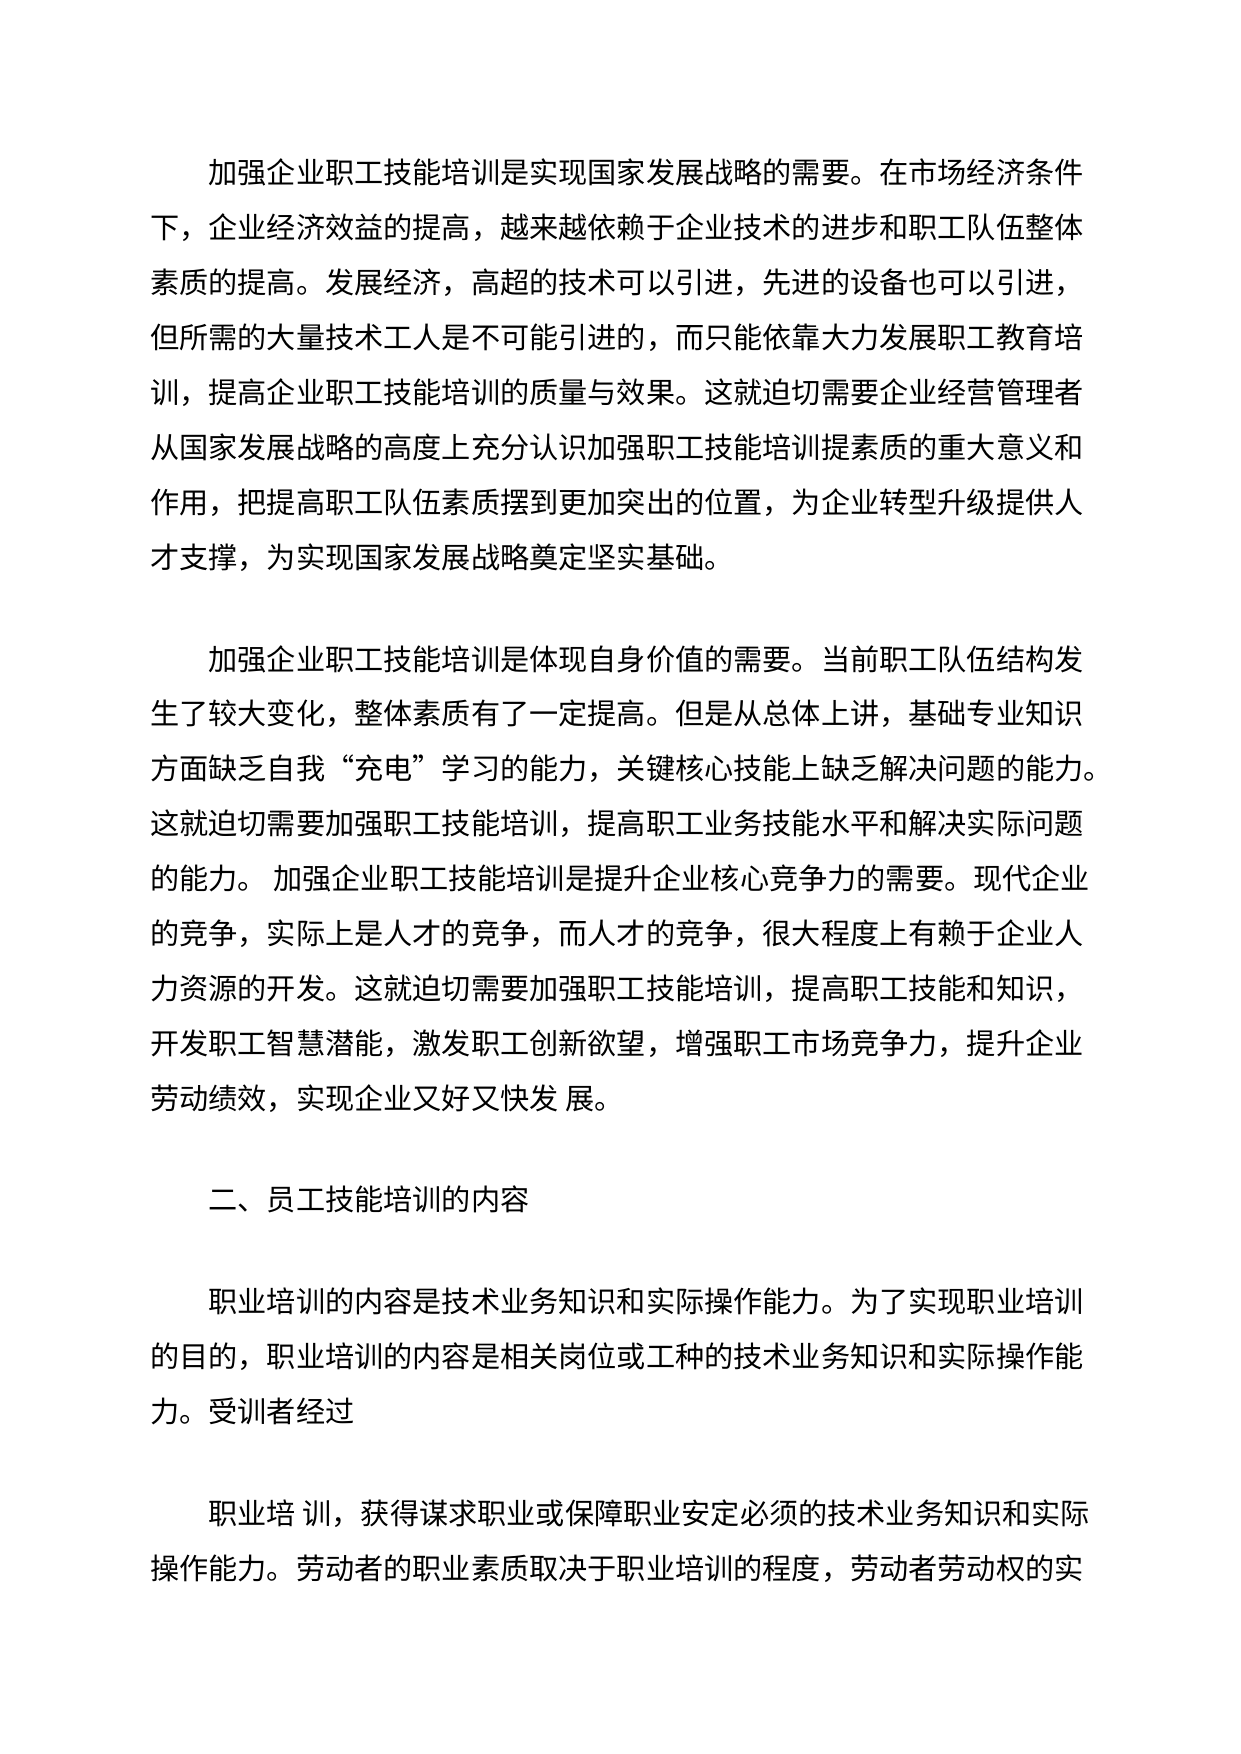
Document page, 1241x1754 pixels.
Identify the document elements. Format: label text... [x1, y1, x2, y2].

text 二、员工技能培训的内容 [150, 1177, 1090, 1219]
text 职业培训的内容是技术业务知识和实际操作能力。为了实现职业培训的目的，职业培训的内容是相关岗位或工种的技术业务知识和实际操作能力。受训者经过 [150, 1279, 1090, 1431]
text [150, 1490, 1090, 1587]
text 加强企业职工技能培训是实现国家发展战略的需要。在市场经济条件下，企业经济效益的提高，越来越依赖于企业技术的进步和职工队伍整体素质的提高。发展经济，高超的技术可以引进，先进的设备也可以引进，但所需的大量技术工人是不可能引进的，而只能依靠大力发展职工教育培训，提高企业职工技能培训的质量与效果。这就迫切需要企业经营管理者从国家发展战略的高度上充分认识加强职工技能培训提素质的重大意义和作用，把提高职工队伍素质摆到更加突出的位置，为企业转型升级提供人才支撑，为实现国家发展战略奠定坚实基础。 [150, 150, 1090, 577]
text 加强企业职工技能培训是体现自身价值的需要。当前职工队伍结构发生了较大变化，整体素质有了一定提高。但是从总体上讲，基础专业知识方面缺乏自我“充电”学习的能力，关键核心技能上缺乏解决问题的能力。这就迫切需要加强职工技能培训，提高职工业务技能水平和解决实际问题的能力。 加强企业职工技能培训是提升企业核心竞争力的需要。现代企业的竞争，实际上是人才的竞争，而人才的竞争，很大程度上有赖于企业人力资源的开发。这就迫切需要加强职工技能培训，提高职工技能和知识，开发职工智慧潜能，激发职工创新欲望，增强职工市场竞争力，提升企业劳动绩效，实现企业又好又快发 展。 [150, 636, 1090, 1117]
